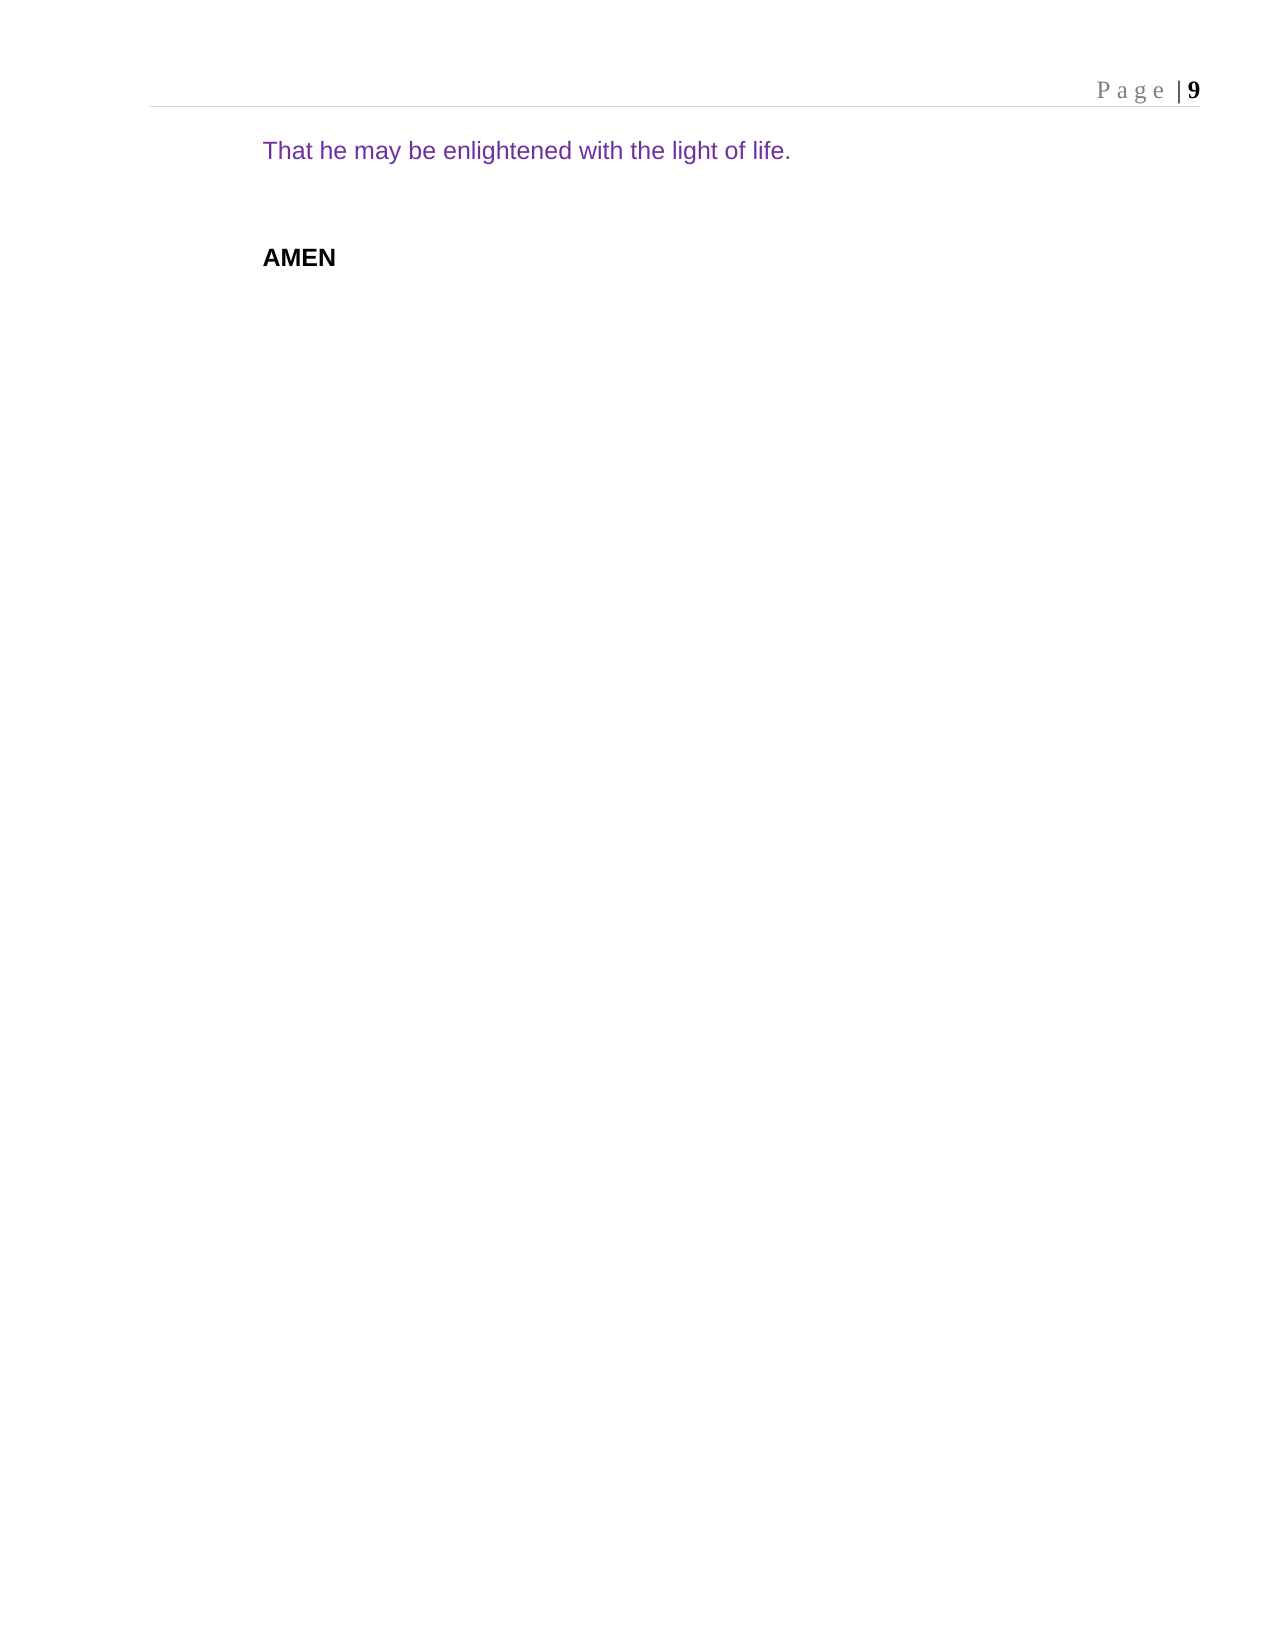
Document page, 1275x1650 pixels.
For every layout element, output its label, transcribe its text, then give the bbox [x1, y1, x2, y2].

text That he may be enlightened with the light of life. [187, 136, 1200, 164]
text AMEN [187, 243, 1200, 272]
